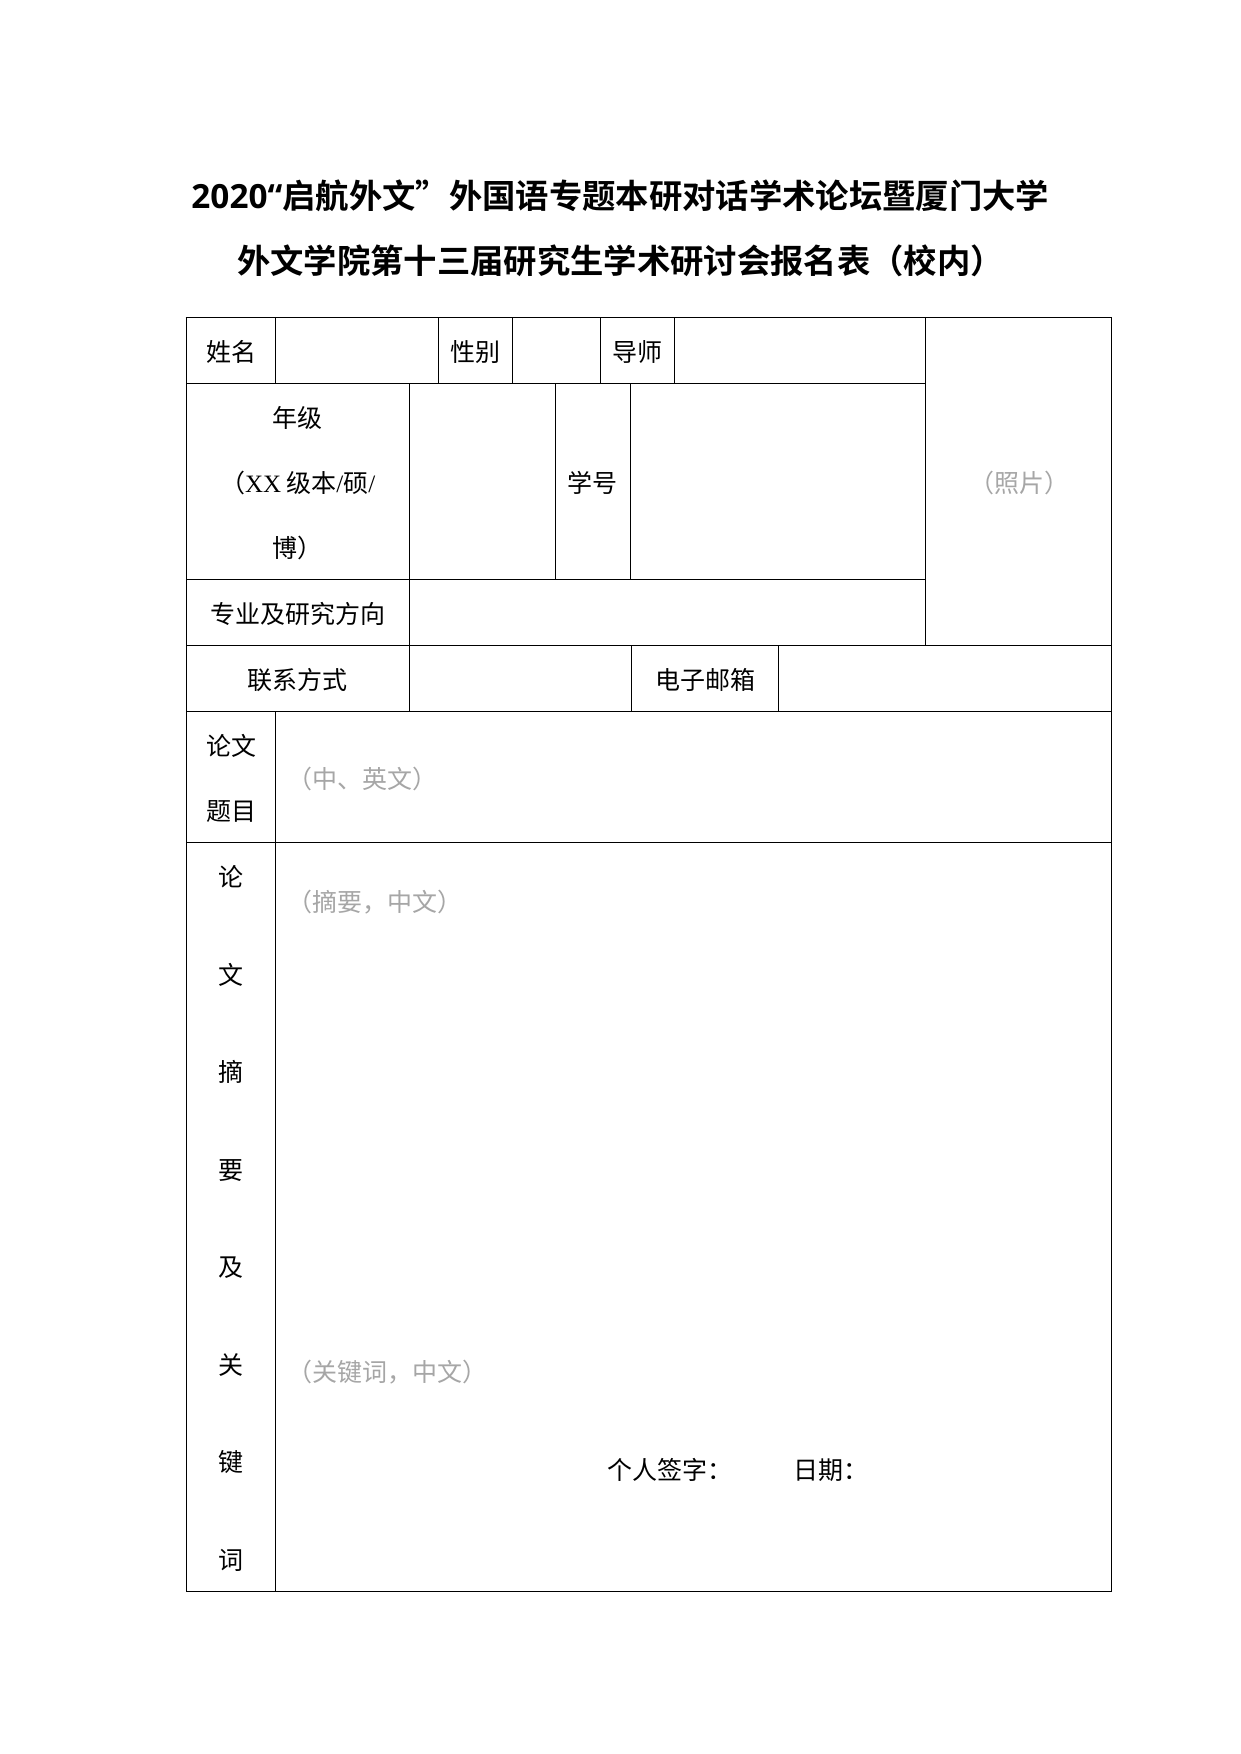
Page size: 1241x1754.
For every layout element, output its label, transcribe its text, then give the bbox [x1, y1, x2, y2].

table_header 姓名 [187, 318, 275, 383]
table_cell 学号 [556, 384, 630, 579]
table_cell （关键词，中文） [276, 1312, 1111, 1436]
table_cell 联系方式 [187, 646, 409, 711]
text 2020“启航外文”外国语专题本研对话学术论坛暨厦门大学外文学院第十三届研究生学术研讨会报名表（校内） [187, 162, 1053, 292]
table_cell （摘要，中文） [276, 843, 1111, 1312]
table_header 导师 [601, 318, 674, 383]
table_cell 个人签字： 日期： [276, 1436, 1111, 1591]
table_cell （中、英文） [276, 712, 1111, 842]
table_header 性别 [439, 318, 512, 383]
table_cell 论 文 摘 要 及 关 键 词 [187, 843, 275, 1591]
table_cell [779, 646, 1111, 711]
table_header [276, 318, 438, 383]
table_cell [631, 384, 925, 579]
table_cell 专业及研究方向 [187, 580, 409, 645]
table_cell 论文题目 [187, 712, 275, 842]
table_cell 年级 （XX级本/硕/博） [187, 384, 409, 579]
table_cell 电子邮箱 [632, 646, 778, 711]
table_header [675, 318, 925, 383]
table_cell [410, 384, 555, 579]
table_cell [410, 646, 631, 711]
table_header （照片） [926, 318, 1111, 645]
table_header [513, 318, 600, 383]
table_cell [410, 580, 925, 645]
